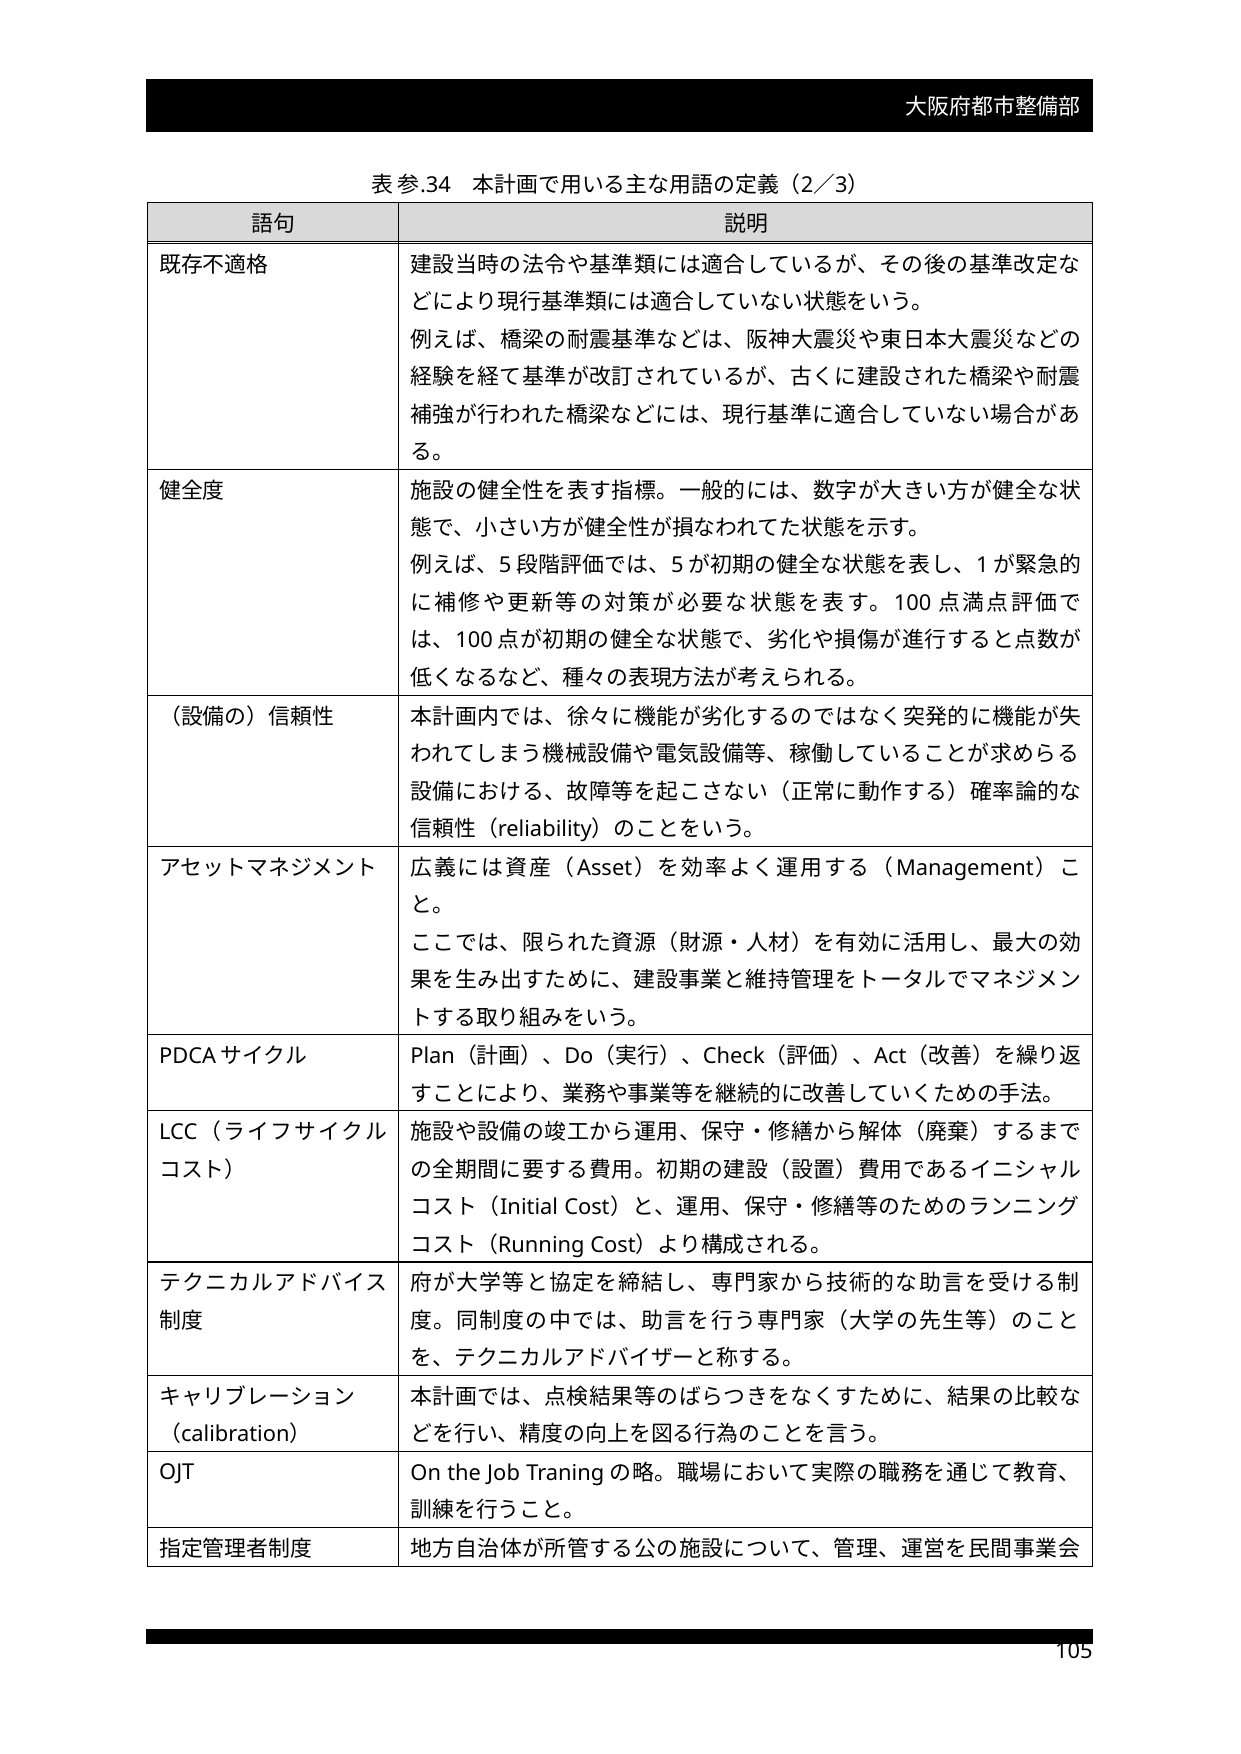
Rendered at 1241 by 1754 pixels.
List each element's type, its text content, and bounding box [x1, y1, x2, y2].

table_cell アセットマネジメント [148, 847, 398, 1034]
table_cell （設備の）信頼性 [148, 696, 398, 846]
table_cell 府が大学等と協定を締結し、専門家から技術的な助言を受ける制度。同制度の中では、助言を行う専門家（大学の先生等）のことを、テクニカルアドバイザーと称する。 [399, 1263, 1092, 1375]
table_cell OJT [148, 1452, 398, 1527]
table_cell 指定管理者制度 [148, 1528, 398, 1566]
table_cell 既存不適格 [148, 244, 398, 469]
table_cell On the Job Traningの略。職場において実際の職務を通じて教育、訓練を行うこと。 [399, 1452, 1092, 1527]
table_cell 建設当時の法令や基準類には適合しているが、その後の基準改定などにより現行基準類には適合していない状態をいう。 例えば、橋梁の耐震基準などは、阪神大震災や東日本大震災などの経験を経て基準が改訂されているが、古くに建設された橋梁や耐震補強が行われた橋梁などには、現行基準に適合していない場合がある。 [399, 244, 1092, 469]
table_cell Plan（計画）、Do（実行）、Check（評価）、Act（改善）を繰り返すことにより、業務や事業等を継続的に改善していくための手法。 [399, 1035, 1092, 1110]
table_cell 施設や設備の竣工から運用、保守・修繕から解体（廃棄）するまでの全期間に要する費用。初期の建設（設置）費用であるイニシャルコスト（Initial Cost）と、運用、保守・修繕等のためのランニングコスト（Running Cost）より構成される。 [399, 1111, 1092, 1261]
table_cell PDCAサイクル [148, 1035, 398, 1110]
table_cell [399, 1528, 1092, 1566]
table_cell LCC（ライフサイクルコスト） [148, 1111, 398, 1261]
table_cell 広義には資産（Asset）を効率よく運用する（Management）こと。 ここでは、限られた資源（財源・人材）を有効に活用し、最大の効果を生み出すために、建設事業と維持管理をトータルでマネジメントする取り組みをいう。 [399, 847, 1092, 1034]
table_cell テクニカルアドバイス制度 [148, 1263, 398, 1375]
table_cell 本計画では、点検結果等のばらつきをなくすために、結果の比較などを行い、精度の向上を図る行為のことを言う。 [399, 1376, 1092, 1451]
table_header 語句 [148, 203, 398, 241]
table_cell キャリブレーション （calibration） [148, 1376, 398, 1451]
table_header 説明 [399, 203, 1092, 241]
table_cell 本計画内では、徐々に機能が劣化するのではなく突発的に機能が失われてしまう機械設備や電気設備等、稼働していることが求めらる設備における、故障等を起こさない（正常に動作する）確率論的な信頼性（reliability）のことをいう。 [399, 696, 1092, 846]
table_cell 健全度 [148, 470, 398, 695]
table_cell 施設の健全性を表す指標。一般的には、数字が大きい方が健全な状態で、小さい方が健全性が損なわれてた状態を示す。 例えば、5段階評価では、5が初期の健全な状態を表し、1が緊急的に補修や更新等の対策が必要な状態を表す。100点満点評価では、100点が初期の健全な状態で、劣化や損傷が進行すると点数が低くなるなど、種々の表現方法が考えられる。 [399, 470, 1092, 695]
